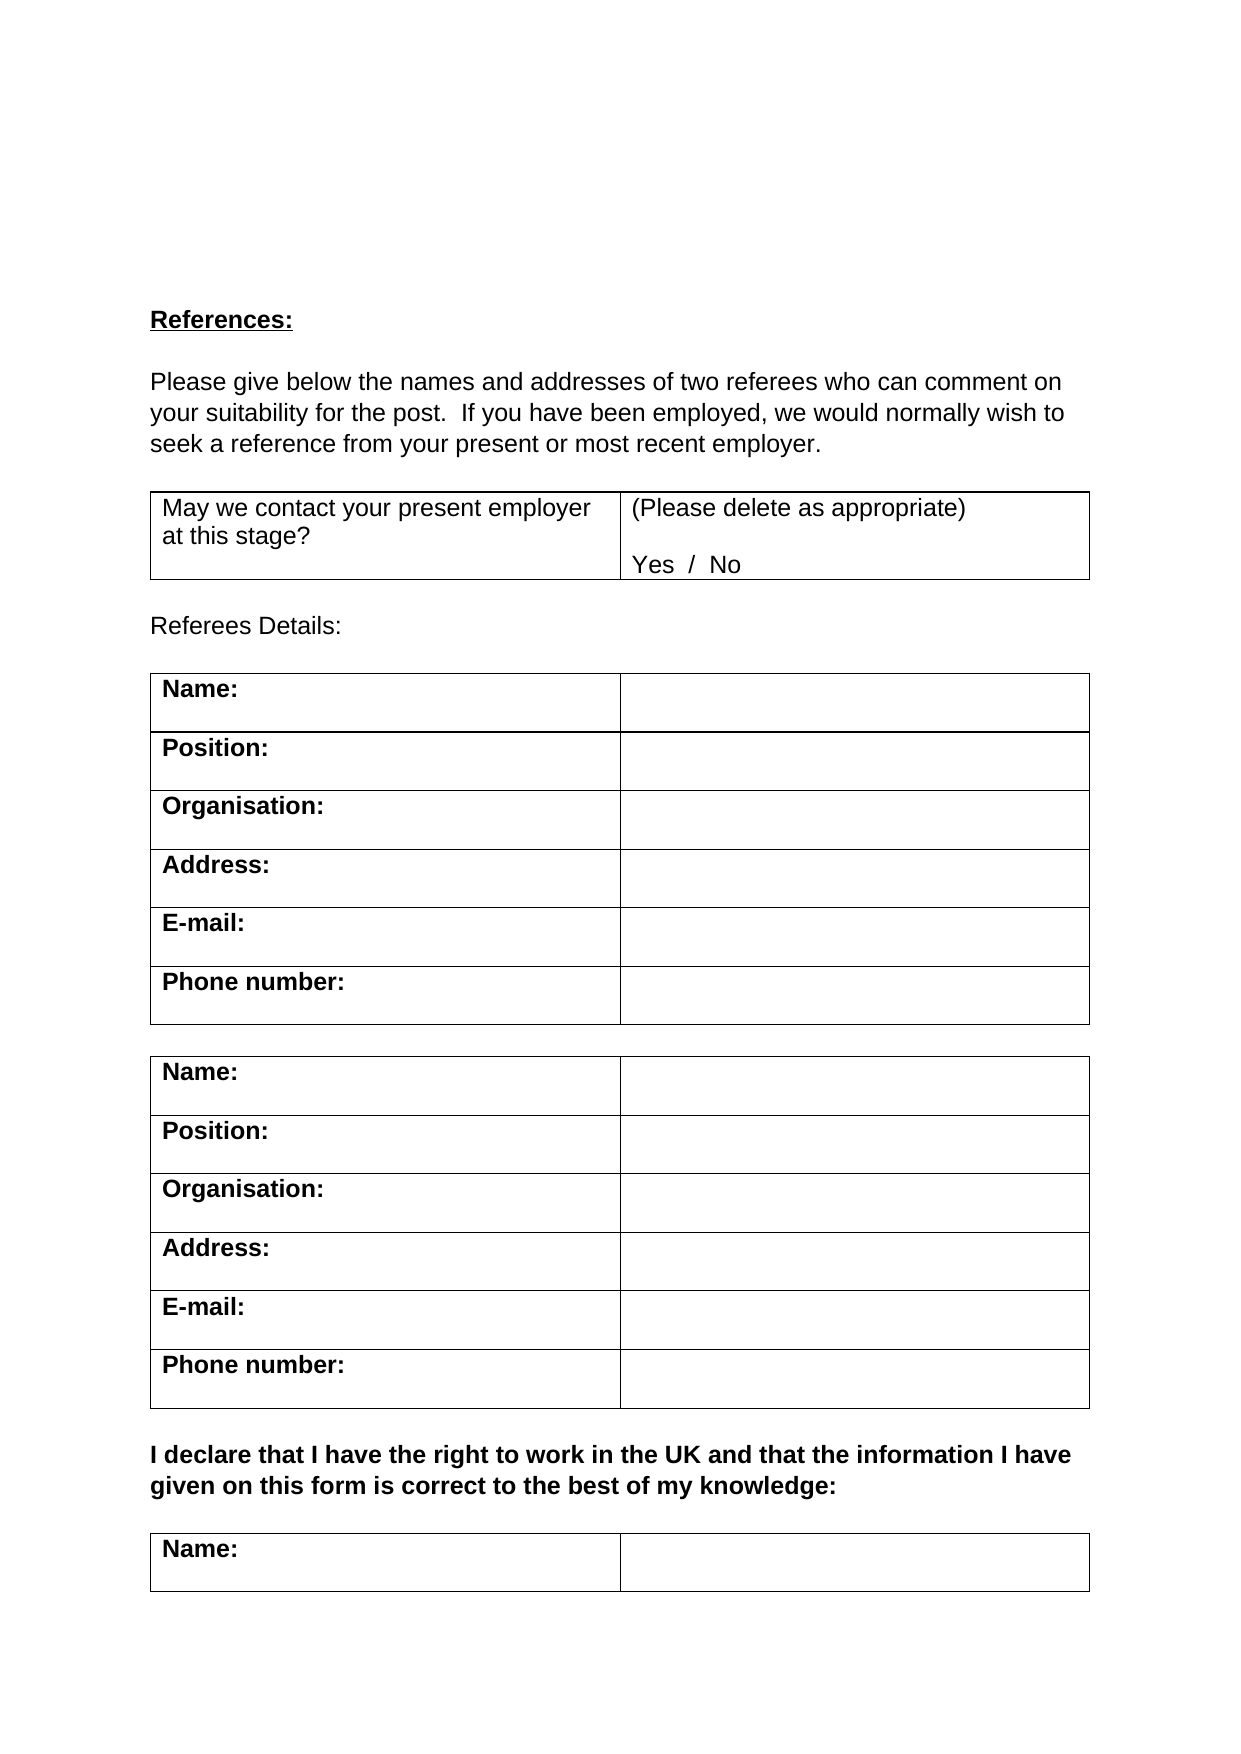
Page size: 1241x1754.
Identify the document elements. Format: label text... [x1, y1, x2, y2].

table_header May we contact your present employer at this stage? [151, 493, 620, 579]
table_cell [621, 1291, 1089, 1349]
table_cell Phone number: [151, 967, 620, 1024]
table_cell Organisation: [151, 791, 620, 848]
table_header (Please delete as appropriate) Yes / No [621, 493, 1089, 579]
table_header Name: [151, 1534, 620, 1591]
table_header [621, 674, 1089, 731]
table_cell Phone number: [151, 1350, 620, 1407]
table_header Name: [151, 674, 620, 731]
table_header [621, 1057, 1089, 1115]
table_header Name: [151, 1057, 620, 1115]
table_cell Organisation: [151, 1174, 620, 1232]
text Referees Details: [150, 611, 1090, 639]
table_cell [621, 1174, 1089, 1232]
table_cell Position: [151, 1116, 620, 1173]
text I declare that I have the right to work in the UK and that the information I have given on this form is correct to the best of my knowledge: [150, 1439, 1090, 1499]
table_header [621, 1534, 1089, 1591]
table_cell E-mail: [151, 908, 620, 966]
table_cell Address: [151, 850, 620, 907]
table_cell [621, 733, 1089, 790]
text Please give below the names and addresses of two referees who can comment on your suitability for the post. If you have been employed, we would normally wish to seek a reference from your present or most recent employer. [150, 367, 1090, 458]
table_cell [621, 967, 1089, 1024]
table_cell [621, 1233, 1089, 1290]
table_cell [621, 850, 1089, 907]
table_cell Position: [151, 733, 620, 790]
table_cell [621, 1350, 1089, 1407]
table_cell Address: [151, 1233, 620, 1290]
table_cell [621, 1116, 1089, 1173]
table_cell [621, 908, 1089, 966]
table_cell [621, 791, 1089, 848]
text References: [150, 305, 1090, 334]
table_cell E-mail: [151, 1291, 620, 1349]
